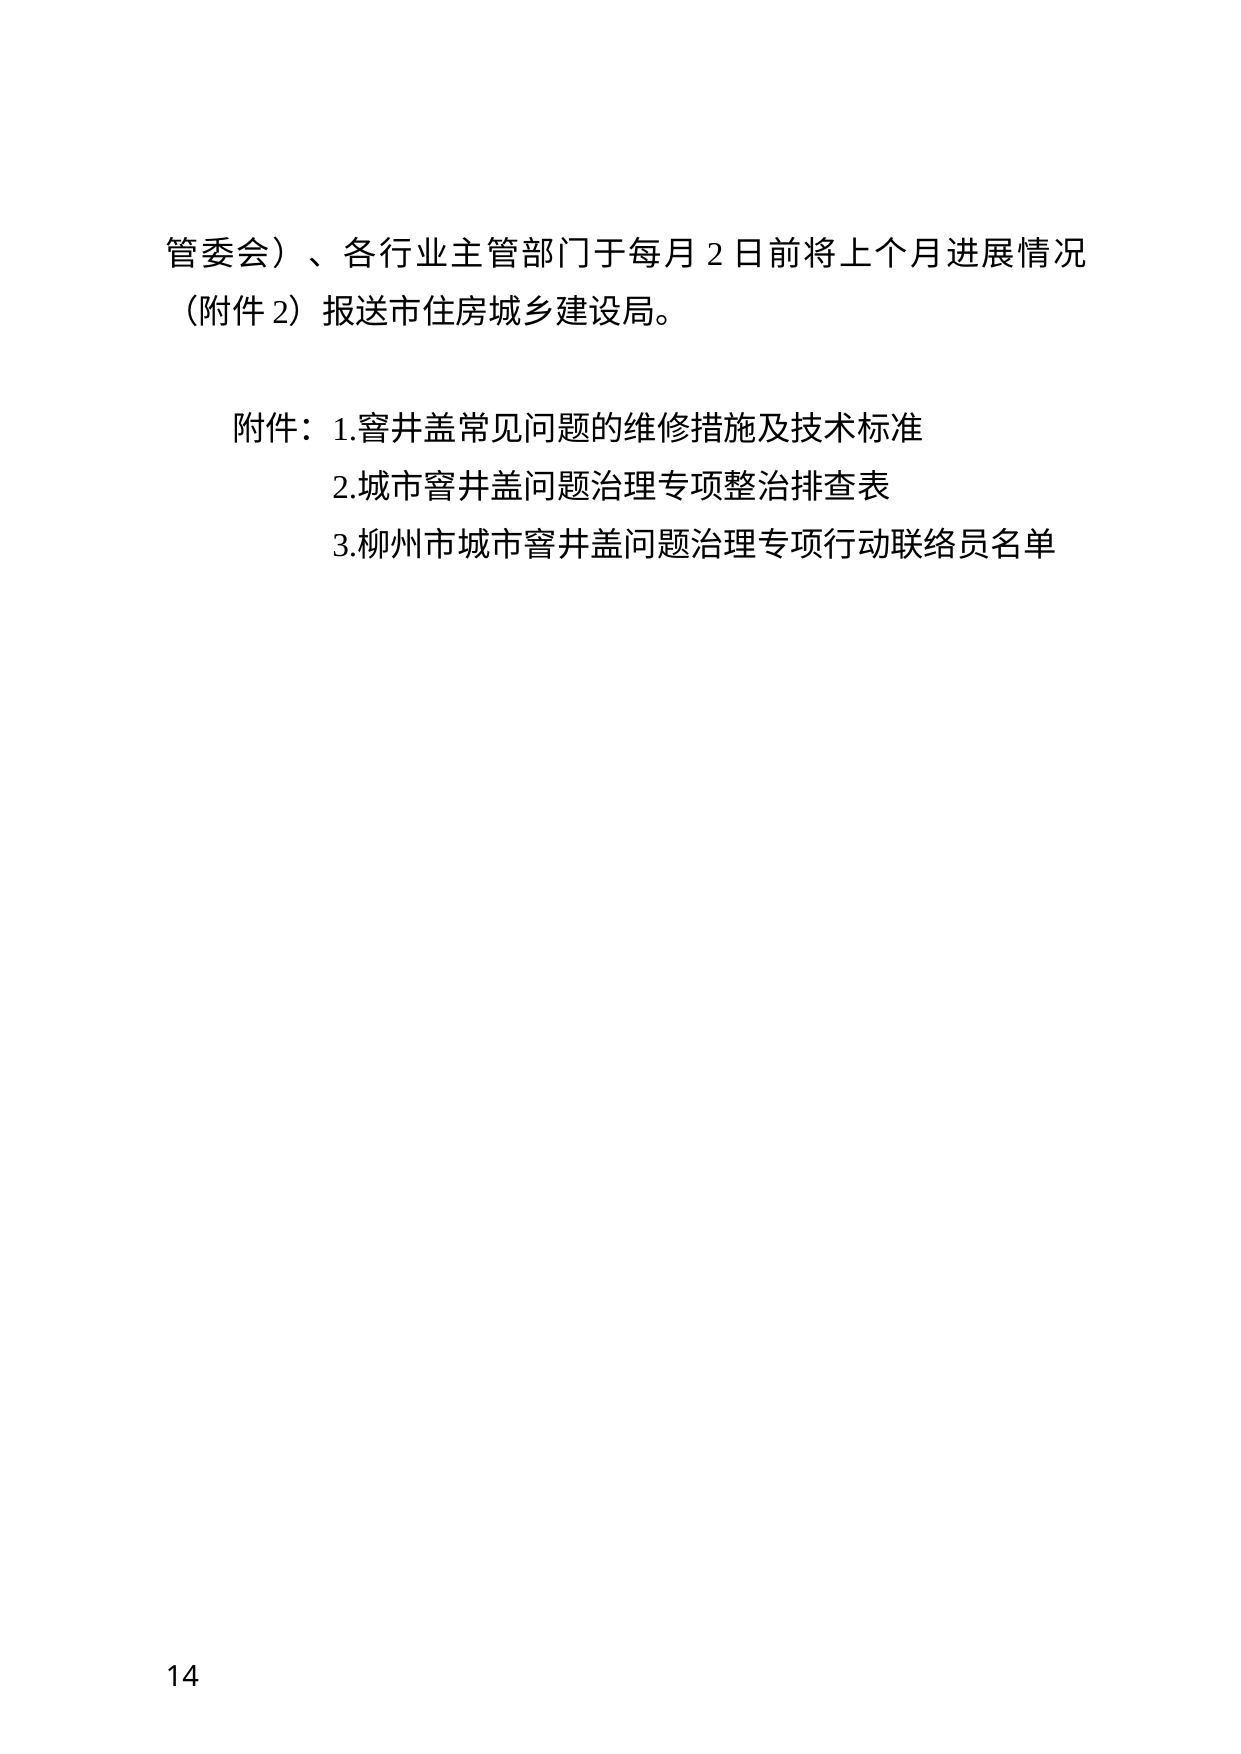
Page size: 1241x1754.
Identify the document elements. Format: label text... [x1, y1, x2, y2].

text 附件：1.窨井盖常见问题的维修措施及技术标准 [165, 393, 1087, 452]
text 3.柳州市城市窨井盖问题治理专项行动联络员名单 [165, 510, 1087, 568]
text 2.城市窨井盖问题治理专项整治排查表 [165, 452, 1087, 510]
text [165, 218, 1087, 335]
